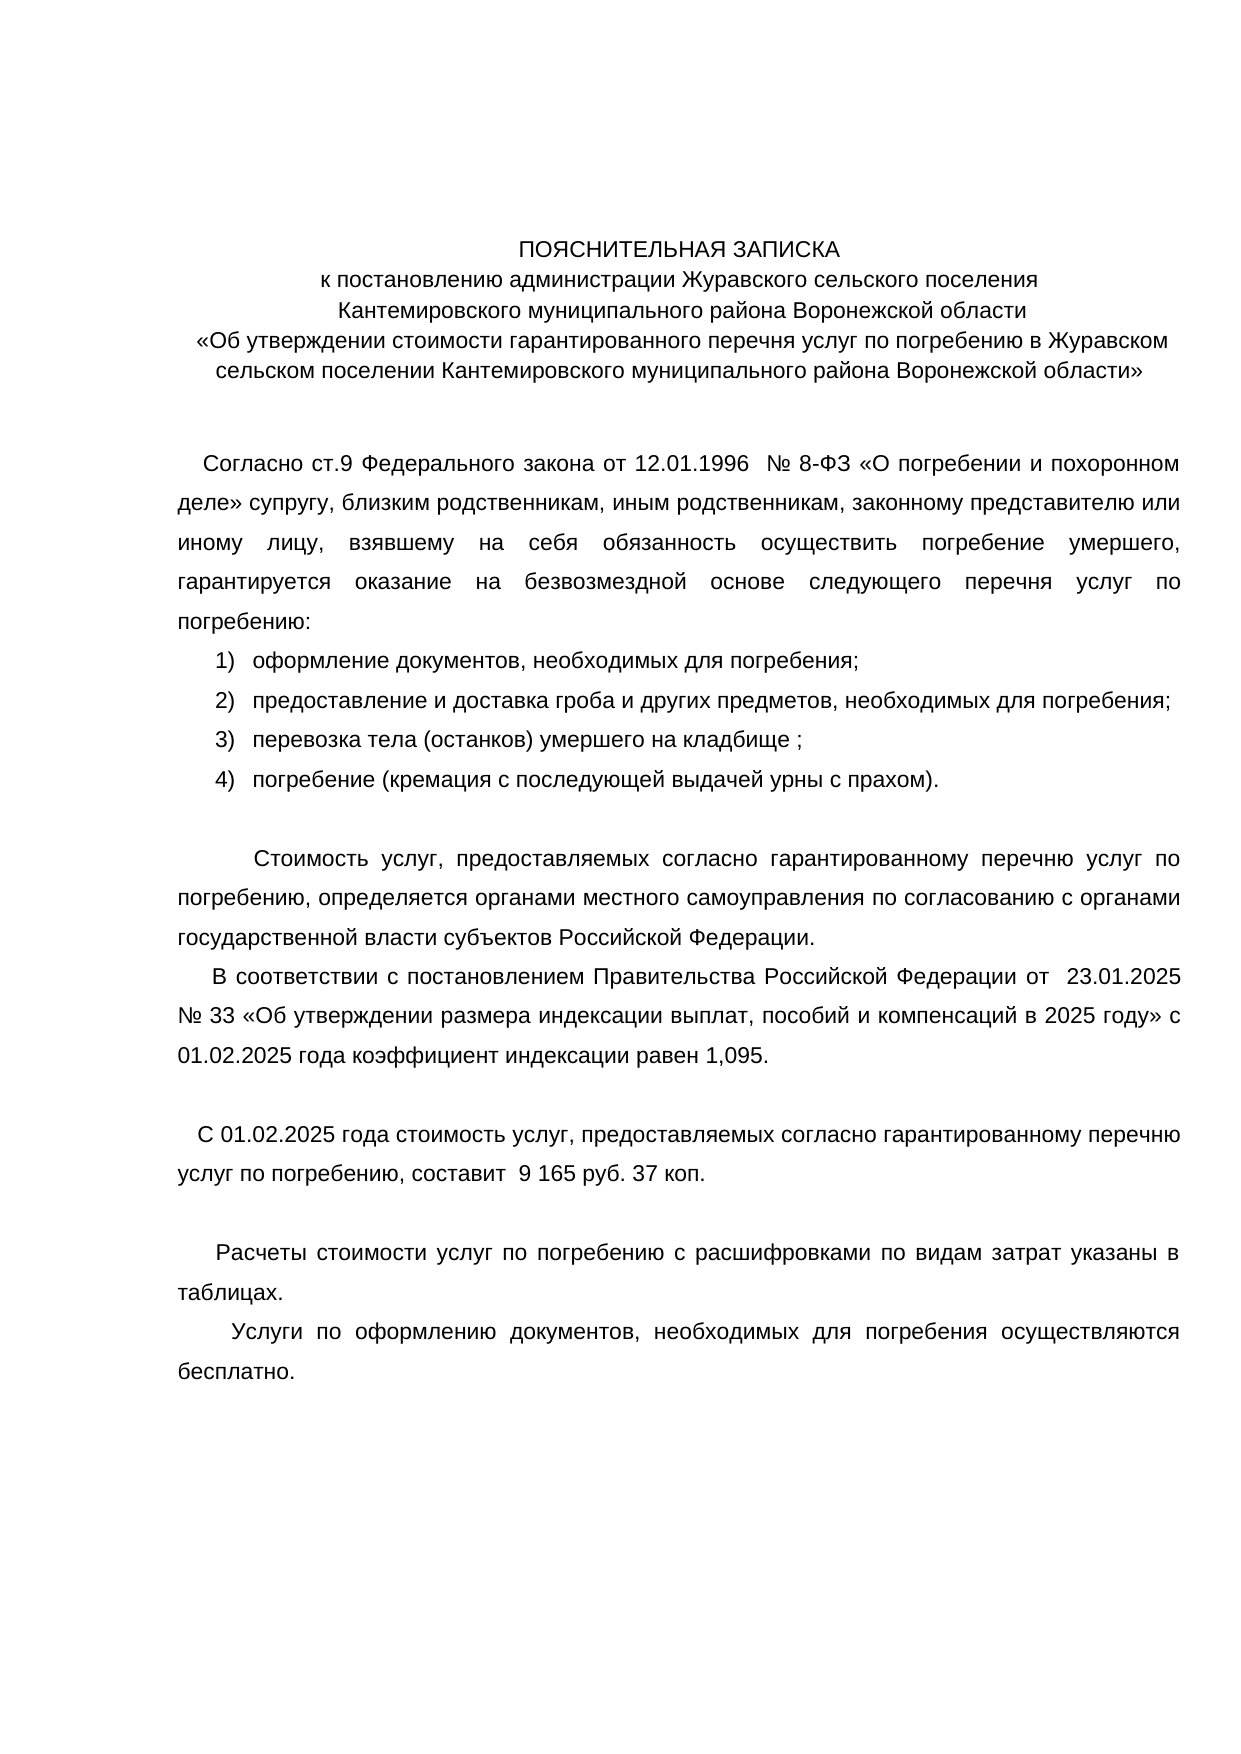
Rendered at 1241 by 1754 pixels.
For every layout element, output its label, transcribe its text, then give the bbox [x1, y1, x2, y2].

text Стоимость услуг, предоставляемых согласно гарантированному перечню услуг по погребению, определяется органами местного самоуправления по согласованию с органами государственной власти субъектов Российской Федерации. [177, 844, 1181, 950]
text В соответствии с постановлением Правительства Российской Федерации от 23.01.2025 № 33 «Об утверждении размера индексации выплат, пособий и компенсаций в 2025 году» с 01.02.2025 года коэффициент индексации равен 1,095. [177, 963, 1181, 1068]
text Кантемировского муниципального района Воронежской области [177, 297, 1181, 323]
list предоставление и доставка гроба и других предметов, необходимых для погребения; [215, 687, 1181, 713]
text к постановлению администрации Журавского сельского поселения [177, 266, 1181, 293]
text ПОЯСНИТЕЛЬНАЯ ЗАПИСКА [177, 236, 1181, 263]
text «Об утверждении стоимости гарантированного перечня услуг по погребению в Журавском сельском поселении Кантемировского муниципального района Воронежской области» [177, 327, 1181, 383]
list оформление документов, необходимых для погребения; [215, 647, 1181, 673]
text Услуги по оформлению документов, необходимых для погребения осуществляются бесплатно. [177, 1318, 1181, 1384]
text Согласно ст.9 Федерального закона от 12.01.1996 № 8-ФЗ «О погребении и похоронном деле» супругу, близким родственникам, иным родственникам, законному представителю или иному лицу, взявшему на себя обязанность осуществить погребение умершего, гарантируется оказание на безвозмездной основе следующего перечня услуг по погребению: [177, 450, 1181, 634]
list погребение (кремация с последующей выдачей урны с прахом). [215, 766, 1181, 792]
text С 01.02.2025 года стоимость услуг, предоставляемых согласно гарантированному перечню услуг по погребению, составит 9 165 руб. 37 коп. [177, 1121, 1181, 1187]
text Расчеты стоимости услуг по погребению с расшифровками по видам затрат указаны в таблицах. [177, 1239, 1181, 1305]
list перевозка тела (останков) умершего на кладбище ; [215, 726, 1181, 752]
